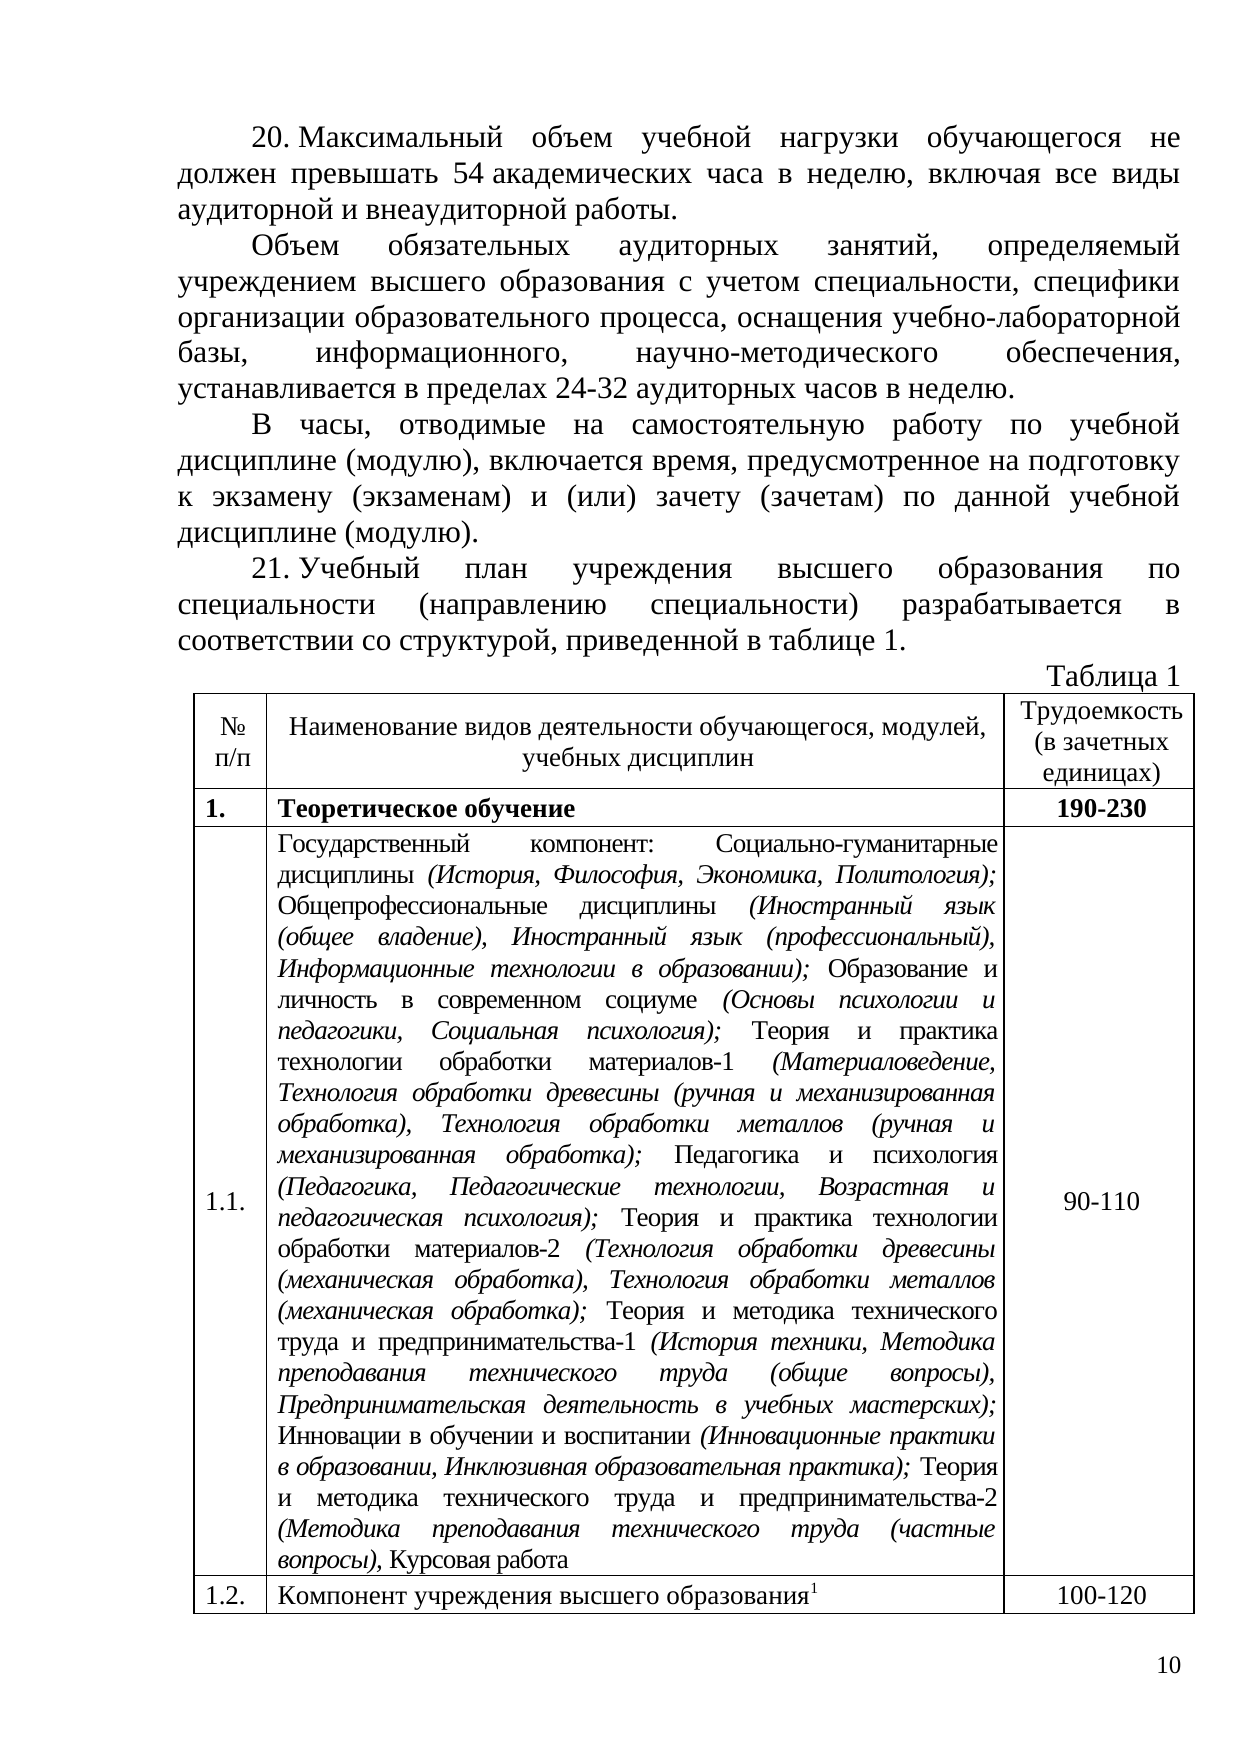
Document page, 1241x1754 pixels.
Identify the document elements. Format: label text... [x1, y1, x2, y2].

table_header Наименование видов деятельности обучающегося, модулей, учебных дисциплин [267, 694, 1003, 788]
text 20. Максимальный объем учебной нагрузки обучающегося не должен превышать 54 академических часа в неделю, включая все виды аудиторной и внеаудиторной работы. [177, 118, 1181, 226]
table_cell 100-120 [1005, 1576, 1193, 1613]
text Объем обязательных аудиторных занятий, определяемый учреждением высшего образования с учетом специальности, специфики организации образовательного процесса, оснащения учебно-лабораторной базы, информационного, научно-методического обеспечения, устанавливается в пределах 24-32 аудиторных часов в неделю. [177, 226, 1181, 406]
table_cell 1.1. [195, 827, 266, 1574]
table_header Трудоемкость (в зачетных единицах) [1005, 694, 1193, 788]
table_cell 190-230 [1005, 789, 1193, 826]
text 21. Учебный план учреждения высшего образования по специальности (направлению специальности) разрабатывается в соответствии со структурой, приведенной в таблице 1. [177, 549, 1181, 657]
table_header № п/п [195, 694, 266, 788]
table_cell 1. [195, 789, 266, 826]
table_cell Компонент учреждения высшего образования [267, 1576, 1003, 1613]
table_cell Государственный компонент: Социально-гуманитарные дисциплины (История, Философия, Экономика, Политология); Общепрофессиональные дисциплины (Иностранный язык (общее владение), Иностранный язык (профессиональный), Информационные технологии в образовании); Образование и личность в современном социуме (Основы психологии и педагогики, Социальная психология); Теория и практика технологии обработки материалов-1 (Материаловедение, Технология обработки древесины (ручная и механизированная обработка), Технология обработки металлов (ручная и механизированная обработка); Педагогика и психология (Педагогика, Педагогические технологии, Возрастная и педагогическая психология); Теория и практика технологии обработки материалов-2 (Технология обработки древесины (механическая обработка), Технология обработки металлов (механическая обработка); Теория и методика технического труда и предпринимательства-1 (История техники, Методика преподавания технического труда (общие вопросы), Предпринимательская деятельность в учебных мастерских); Инновации в обучении и воспитании (Инновационные практики в образовании, Инклюзивная образовательная практика); Теория и методика технического труда и предпринимательства-2 (Методика преподавания технического труда (частные вопросы), Курсовая работа [267, 827, 1003, 1574]
table_cell 1.2. [195, 1576, 266, 1613]
text Таблица 1 [177, 657, 1181, 693]
table_cell Теоретическое обучение [267, 789, 1003, 826]
text В часы, отводимые на самостоятельную работу по учебной дисциплине (модулю), включается время, предусмотренное на подготовку к экзамену (экзаменам) и (или) зачету (зачетам) по данной учебной дисциплине (модулю). [177, 406, 1181, 549]
table_cell 90-110 [1005, 827, 1193, 1574]
